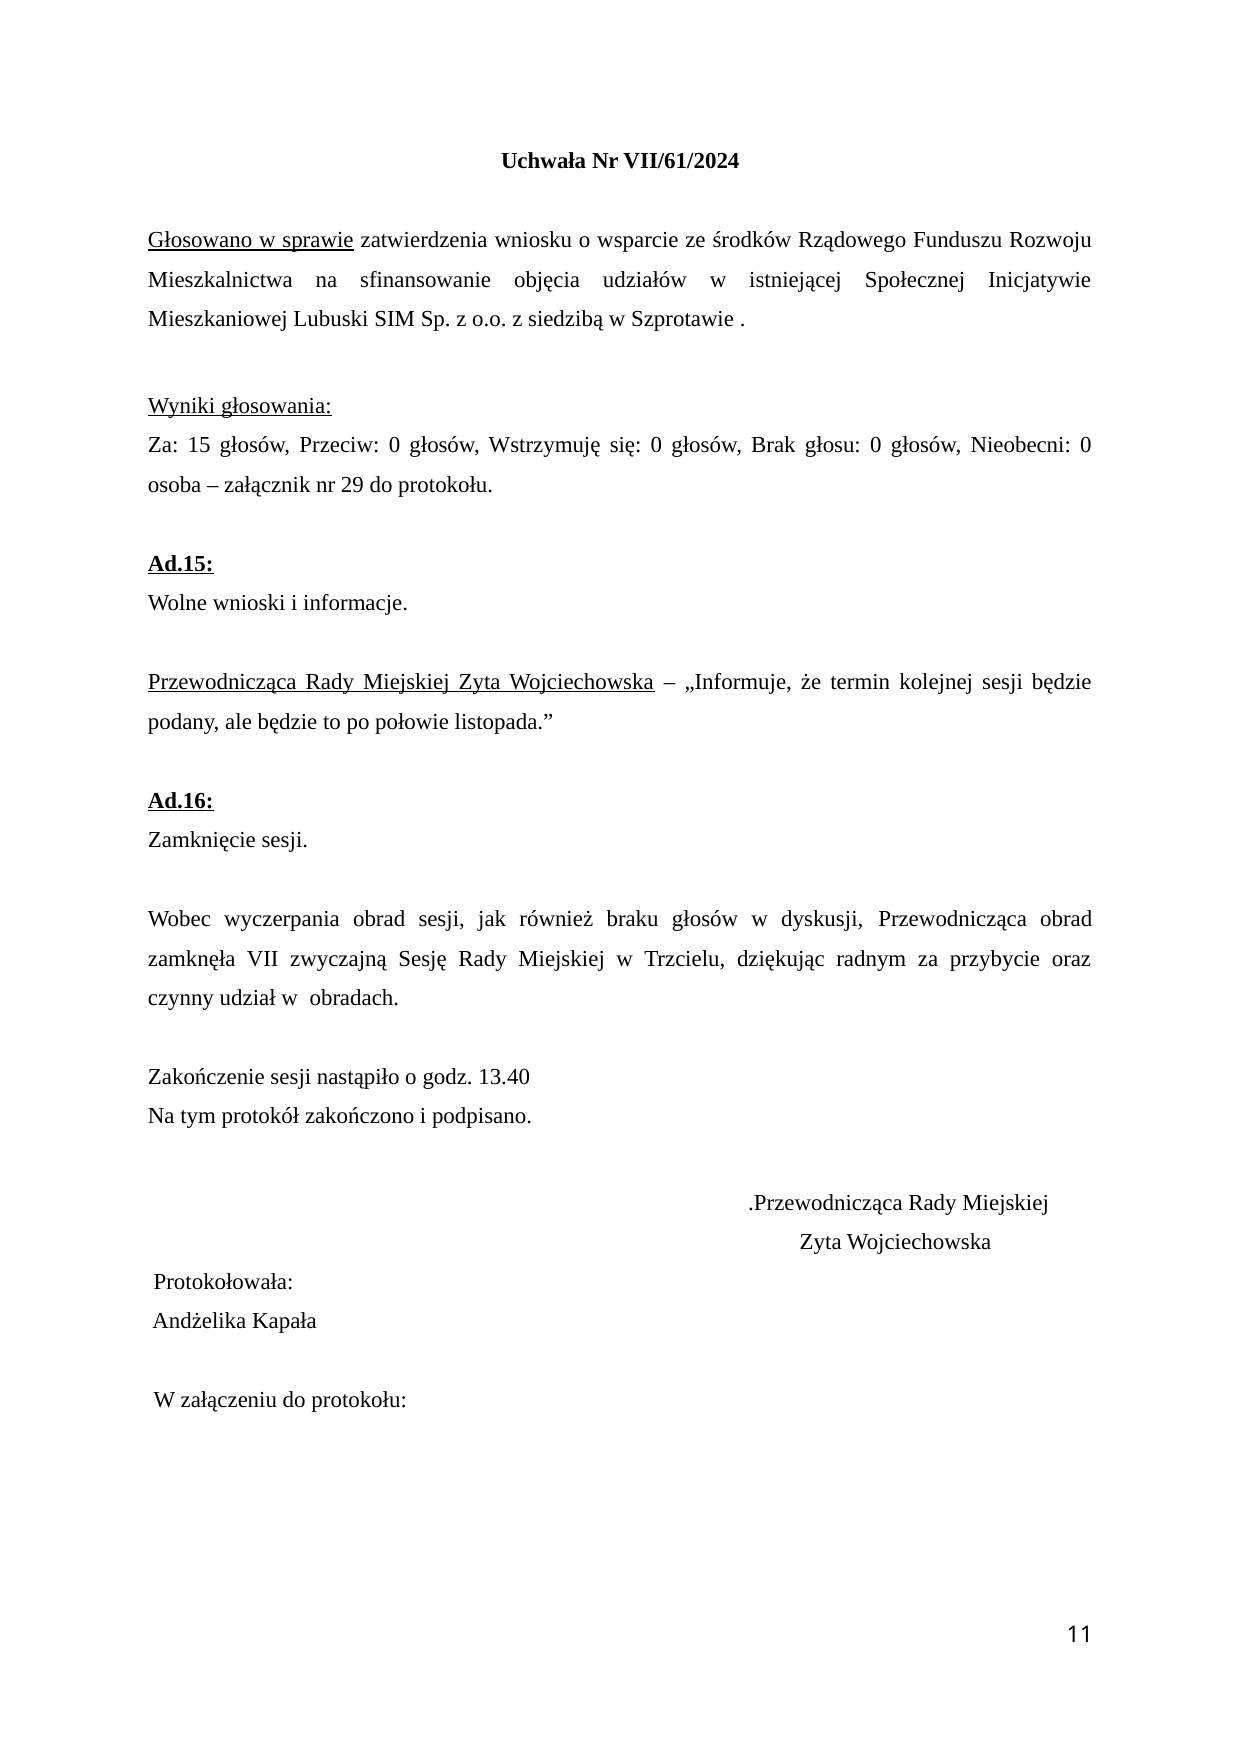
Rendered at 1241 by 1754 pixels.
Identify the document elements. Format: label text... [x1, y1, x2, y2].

text Andżelika Kapała [148, 1307, 1093, 1334]
text Wyniki głosowania: [148, 392, 1093, 418]
text Ad.16: [148, 787, 1093, 813]
text Ad.15: [148, 550, 1093, 576]
text Zyta Wojciechowska [148, 1228, 1093, 1255]
text Zakończenie sesji nastąpiło o godz. 13.40 [148, 1063, 1093, 1089]
text Uchwała Nr VII/61/2024 [148, 148, 1093, 174]
text W załączeniu do protokołu: [148, 1386, 1093, 1413]
text Na tym protokół zakończono i podpisano. [148, 1102, 1093, 1129]
text Zamknięcie sesji. [148, 826, 1093, 852]
text Za: 15 głosów, Przeciw: 0 głosów, Wstrzymuję się: 0 głosów, Brak głosu: 0 głosów, Nieobecni: 0 osoba – załącznik nr 29 do protokołu. [148, 431, 1093, 497]
text Wolne wnioski i informacje. [148, 589, 1093, 616]
text Głosowano w sprawie zatwierdzenia wniosku o wsparcie ze środków Rządowego Funduszu Rozwoju Mieszkalnictwa na sfinansowanie objęcia udziałów w istniejącej Społecznej Inicjatywie Mieszkaniowej Lubuski SIM Sp. z o.o. z siedzibą w Szprotawie . [148, 227, 1093, 332]
text .Przewodnicząca Rady Miejskiej [148, 1189, 1093, 1215]
text Wobec wyczerpania obrad sesji, jak również braku głosów w dyskusji, Przewodnicząca obrad zamknęła VII zwyczajną Sesję Rady Miejskiej w Trzcielu, dziękując radnym za przybycie oraz czynny udział w obradach. [148, 905, 1093, 1010]
text Protokołowała: [148, 1268, 1093, 1294]
text Przewodnicząca Rady Miejskiej Zyta Wojciechowska – „Informuje, że termin kolejnej sesji będzie podany, ale będzie to po połowie listopada.” [148, 668, 1093, 734]
